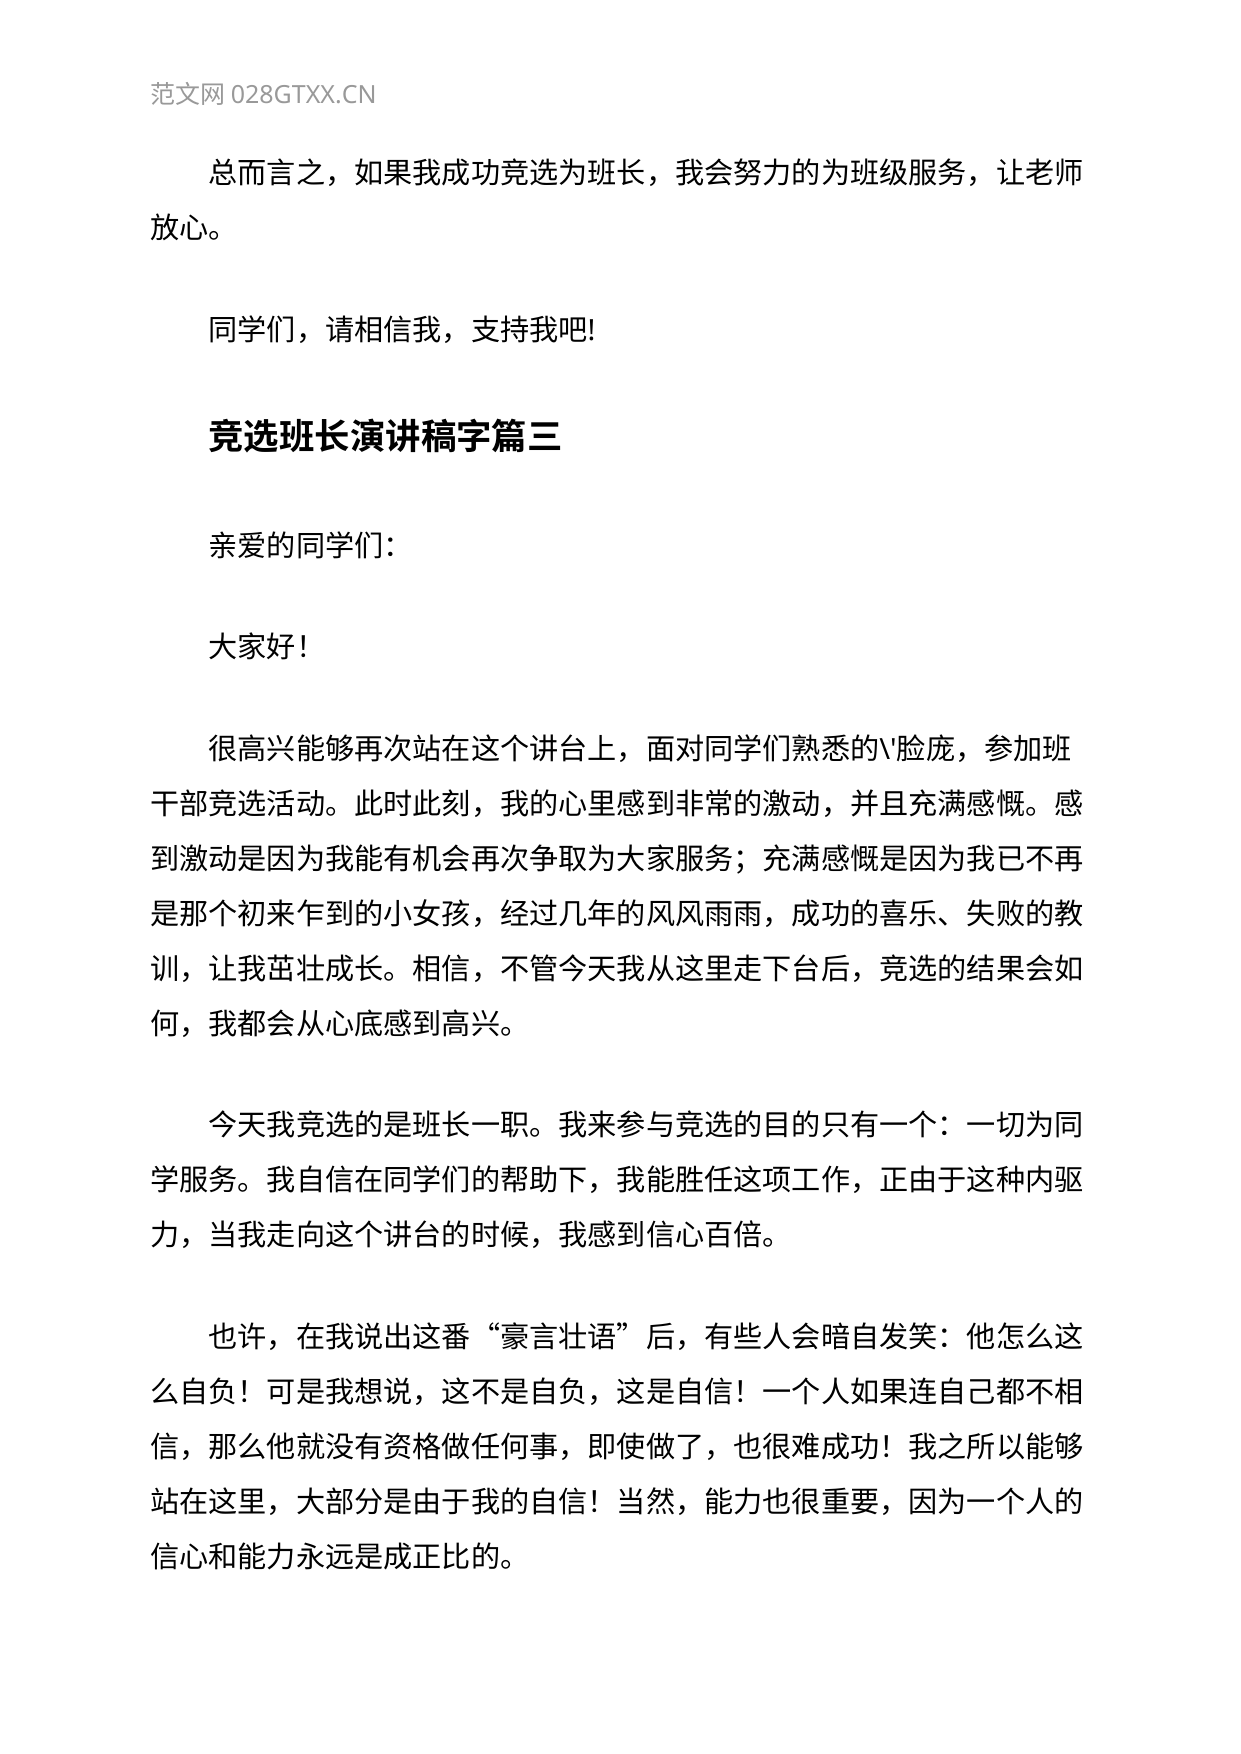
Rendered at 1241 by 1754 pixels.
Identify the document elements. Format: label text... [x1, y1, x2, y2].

text 同学们，请相信我，支持我吧! [150, 307, 1090, 349]
text 亲爱的同学们： [150, 522, 1090, 564]
text 也许，在我说出这番“豪言壮语”后，有些人会暗自发笑：他怎么这么自负！可是我想说，这不是自负，这是自信！一个人如果连自己都不相信，那么他就没有资格做任何事，即使做了，也很难成功！我之所以能够站在这里，大部分是由于我的自信！当然，能力也很重要，因为一个人的信心和能力永远是成正比的。 [150, 1313, 1090, 1575]
text 大家好！ [150, 624, 1090, 666]
text 今天我竞选的是班长一职。我来参与竞选的目的只有一个：一切为同学服务。我自信在同学们的帮助下，我能胜任这项工作，正由于这种内驱力，当我走向这个讲台的时候，我感到信心百倍。 [150, 1102, 1090, 1254]
text 竞选班长演讲稿字篇三 [150, 409, 1090, 460]
text 很高兴能够再次站在这个讲台上，面对同学们熟悉的\'脸庞，参加班干部竞选活动。此时此刻，我的心里感到非常的激动，并且充满感慨。感到激动是因为我能有机会再次争取为大家服务；充满感慨是因为我已不再是那个初来乍到的小女孩，经过几年的风风雨雨，成功的喜乐、失败的教训，让我茁壮成长。相信，不管今天我从这里走下台后，竞选的结果会如何，我都会从心底感到高兴。 [150, 726, 1090, 1042]
text 总而言之，如果我成功竞选为班长，我会努力的为班级服务，让老师放心。 [150, 150, 1090, 247]
